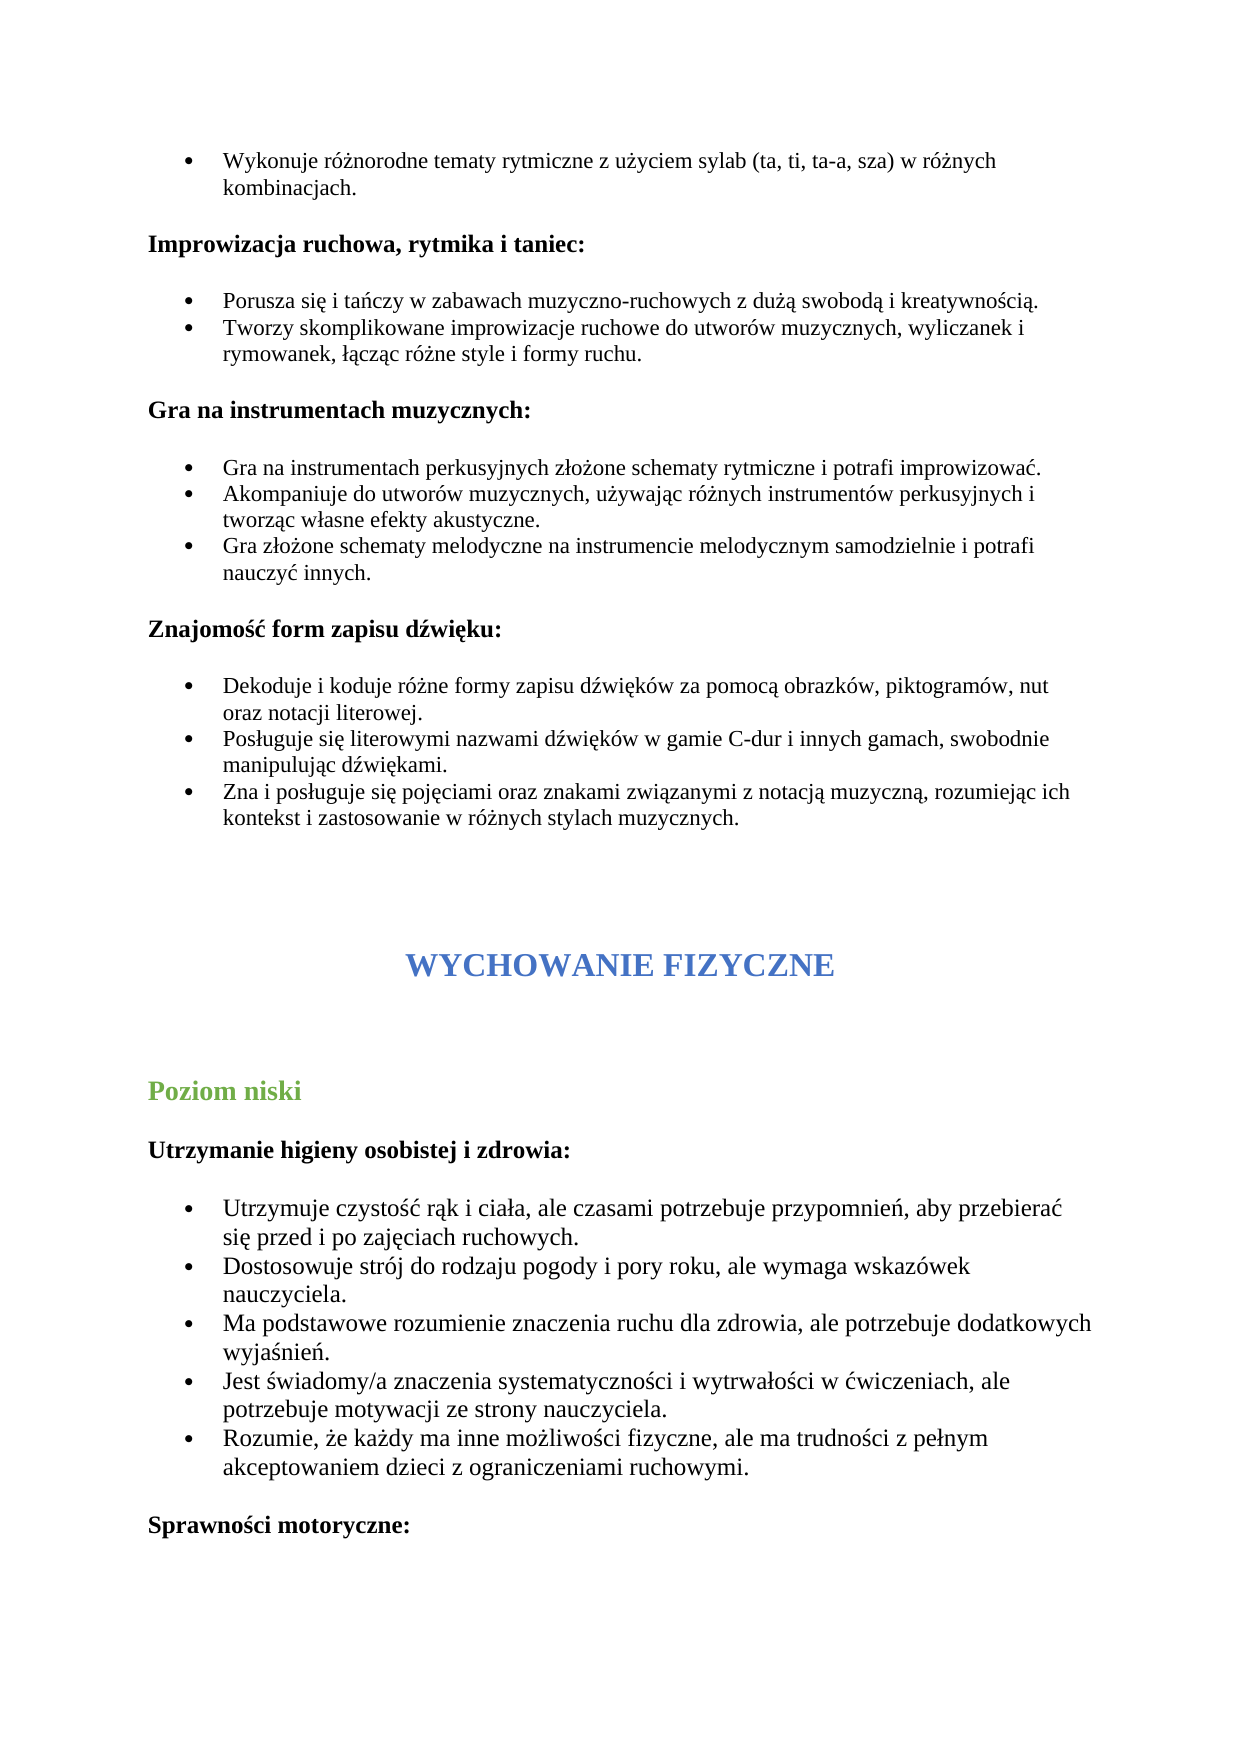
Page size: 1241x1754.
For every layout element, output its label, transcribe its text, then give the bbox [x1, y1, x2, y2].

list Utrzymuje czystość rąk i ciała, ale czasami potrzebuje przypomnień, aby przebierać się przed i po zajęciach ruchowych. [185, 1193, 1093, 1251]
list Ma podstawowe rozumienie znaczenia ruchu dla zdrowia, ale potrzebuje dodatkowych wyjaśnień. [185, 1308, 1093, 1366]
list Gra złożone schematy melodyczne na instrumencie melodycznym samodzielnie i potrafi nauczyć innych. [185, 533, 1093, 585]
list Jest świadomy/a znaczenia systematyczności i wytrwałości w ćwiczeniach, ale potrzebuje motywacji ze strony nauczyciela. [185, 1366, 1093, 1423]
text Znajomość form zapisu dźwięku: [148, 614, 1093, 643]
text Improwizacja ruchowa, rytmika i taniec: [148, 229, 1093, 258]
list Dekoduje i koduje różne formy zapisu dźwięków za pomocą obrazków, piktogramów, nut oraz notacji literowej. [185, 672, 1093, 725]
list Tworzy skomplikowane improwizacje ruchowe do utworów muzycznych, wyliczanek i rymowanek, łącząc różne style i formy ruchu. [185, 314, 1093, 366]
text Poziom niski [148, 1074, 1093, 1106]
text Gra na instrumentach muzycznych: [148, 396, 1093, 424]
list Dostosowuje strój do rodzaju pogody i pory roku, ale wymaga wskazówek nauczyciela. [185, 1251, 1093, 1308]
list Wykonuje różnorodne tematy rytmiczne z użyciem sylab (ta, ti, ta-a, sza) w różnych kombinacjach. [185, 148, 1093, 200]
list Posługuje się literowymi nazwami dźwięków w gamie C-dur i innych gamach, swobodnie manipulując dźwiękami. [185, 725, 1093, 778]
list Zna i posługuje się pojęciami oraz znakami związanymi z notacją muzyczną, rozumiejąc ich kontekst i zastosowanie w różnych stylach muzycznych. [185, 778, 1093, 831]
list Akompaniuje do utworów muzycznych, używając różnych instrumentów perkusyjnych i tworząc własne efekty akustyczne. [185, 480, 1093, 533]
list Porusza się i tańczy w zabawach muzyczno-ruchowych z dużą swobodą i kreatywnością. [185, 287, 1093, 314]
list Rozumie, że każdy ma inne możliwości fizyczne, ale ma trudności z pełnym akceptowaniem dzieci z ograniczeniami ruchowymi. [185, 1423, 1093, 1481]
text WYCHOWANIE FIZYCZNE [148, 860, 1093, 983]
list Gra na instrumentach perkusyjnych złożone schematy rytmiczne i potrafi improwizować. [185, 453, 1093, 480]
text Utrzymanie higieny osobistej i zdrowia: [148, 1135, 1093, 1164]
text Sprawności motoryczne: [148, 1510, 1093, 1539]
